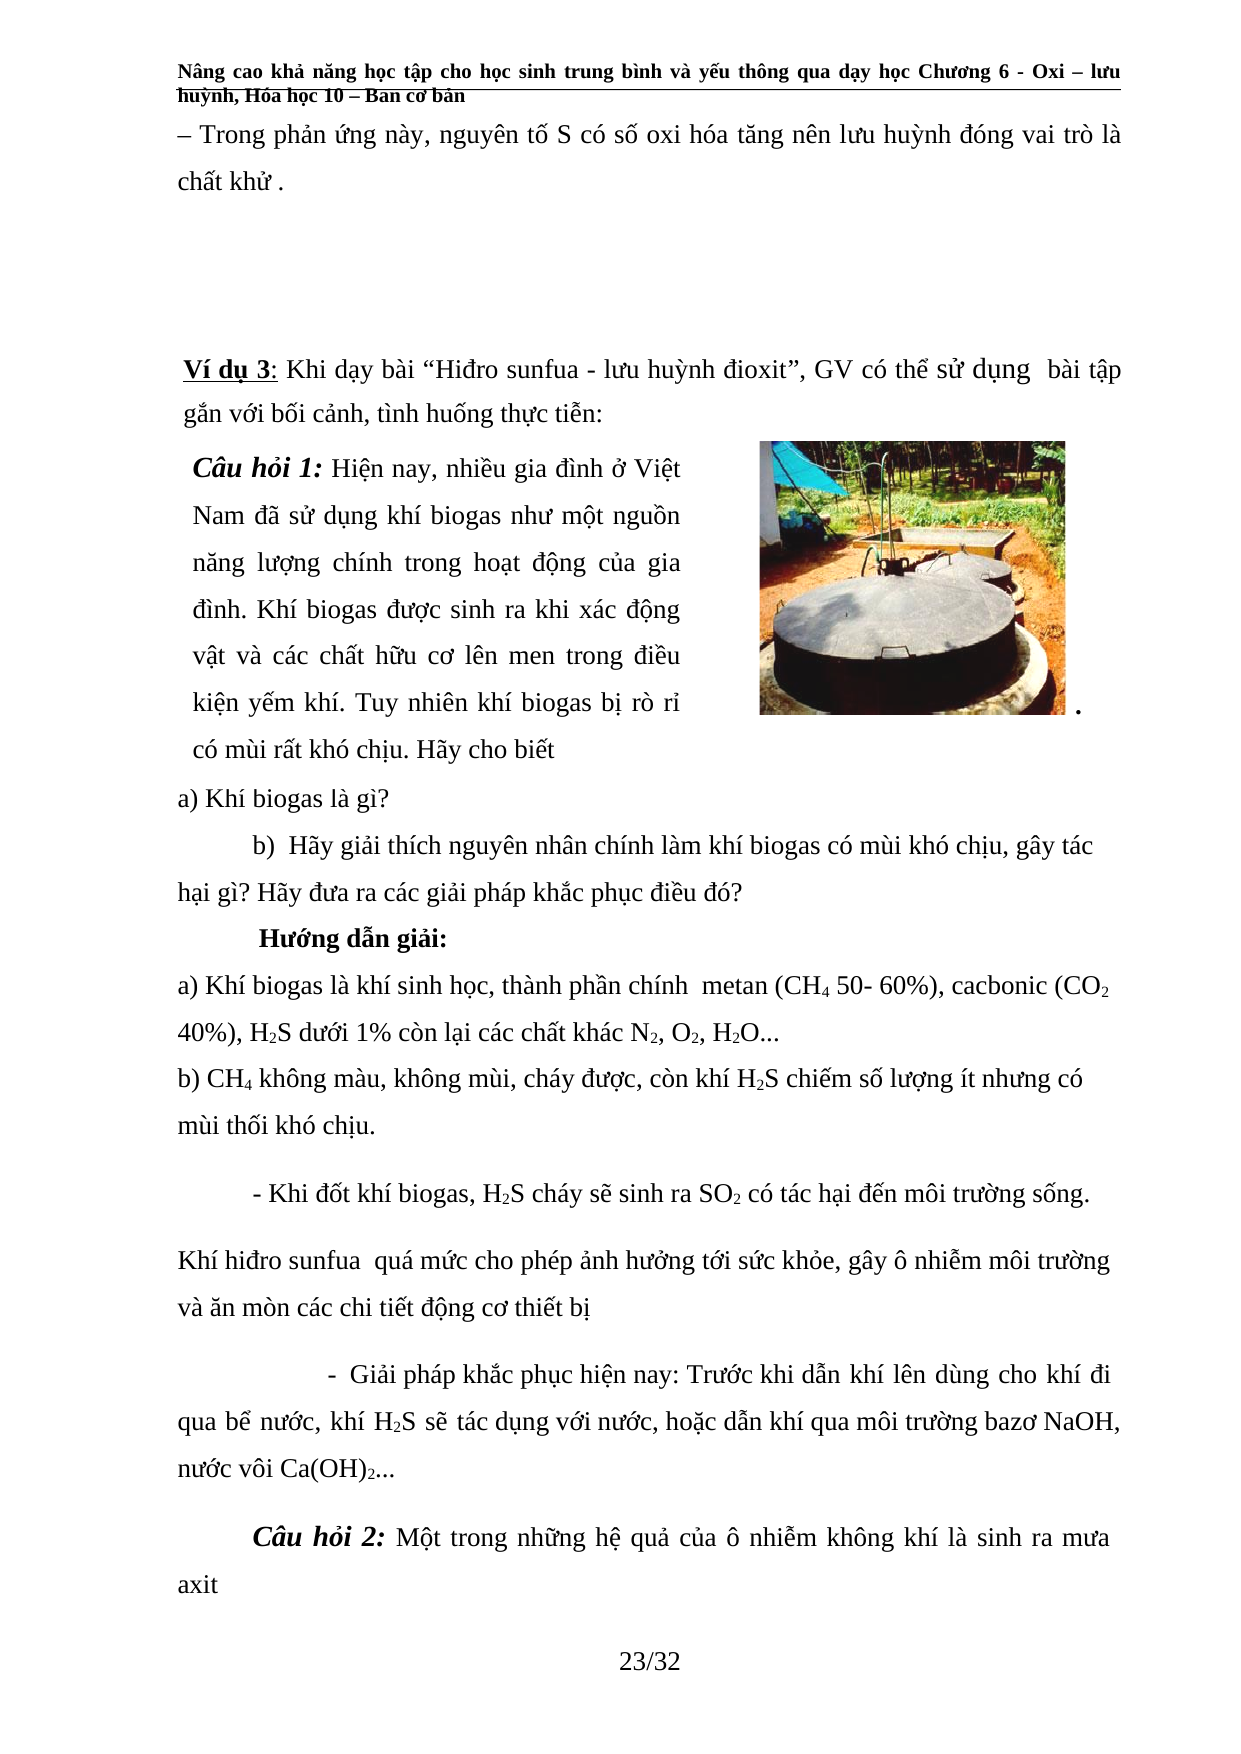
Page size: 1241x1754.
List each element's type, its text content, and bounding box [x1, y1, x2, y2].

picture [759, 441, 1075, 715]
text b) CH4 không màu, không mùi, cháy được, còn khí H2S chiếm số lượng ít nhưng có mùi thối khó chịu. [177, 1063, 1122, 1140]
list - Giải pháp khắc phục hiện nay: Trước khi dẫn khí lên dùng cho khí đi qua bể nước, khí H2S sẽ tác dụng với nước, hoặc dẫn khí qua môi trường bazơ NaOH, nước vôi Ca(OH)2... [177, 1358, 1122, 1483]
list b) Hãy giải thích nguyên nhân chính làm khí biogas có mùi khó chịu, gây tác hại gì? Hãy đưa ra các giải pháp khắc phục điều đó? [177, 829, 1122, 907]
text a) Khí biogas là khí sinh học, thành phần chính metan (CH4 50- 60%), cacbonic (CO2 40%), H2S dưới 1% còn lại các chất khác N2, O2, H2O... [177, 969, 1122, 1047]
text – Trong phản ứng này, nguyên tố S có số oxi hóa tăng nên lưu huỳnh đóng vai trò là chất khử . [177, 118, 1122, 196]
text Hướng dẫn giải: [177, 923, 1122, 954]
text Khí hiđro sunfua quá mức cho phép ảnh hưởng tới sức khỏe, gây ô nhiễm môi trường và ăn mòn các chi tiết động cơ thiết bị [177, 1244, 1122, 1322]
text a) Khí biogas là gì? [177, 783, 1122, 814]
list - Khi đốt khí biogas, H2S cháy sẽ sinh ra SO2 có tác hại đến môi trường sống. [177, 1177, 1122, 1208]
text Ví dụ 3: Khi dạy bài “Hiđro sunfua - lưu huỳnh đioxit”, GV có thể sử dụng bài tập gắn với bối cảnh, tình huống thực tiễn: [183, 351, 1122, 428]
text Câu hỏi 2: Một trong những hệ quả của ô nhiễm không khí là sinh ra mưa axit [177, 1519, 1111, 1599]
